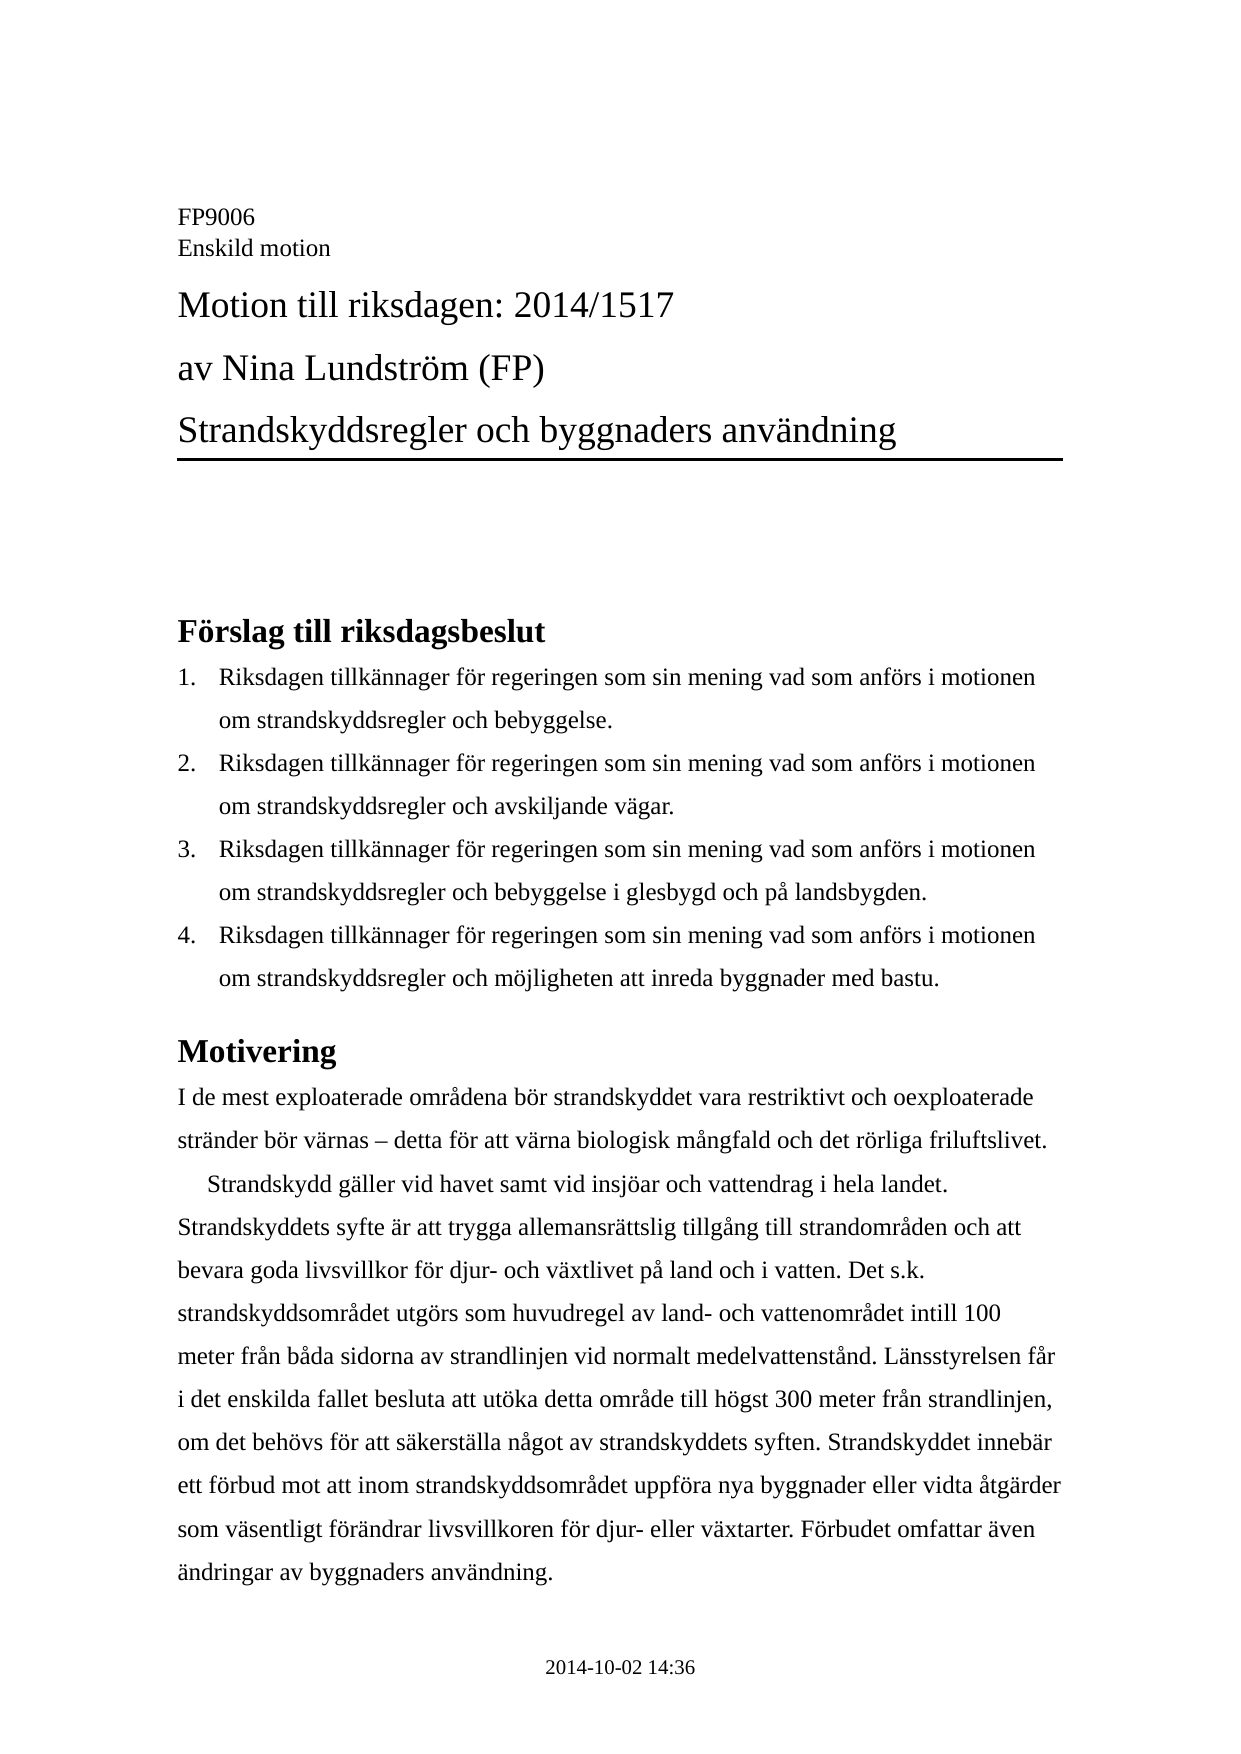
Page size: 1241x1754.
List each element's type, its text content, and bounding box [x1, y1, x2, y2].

subtitle Motivering [177, 1032, 1063, 1070]
text Strandskydd gäller vid havet samt vid insjöar och vattendrag i hela landet. Strandskyddets syfte är att trygga allemansrättslig tillgång till strandområden och att bevara goda livsvillkor för djur- och växtlivet på land och i vatten. Det s.k. strandskyddsområdet utgörs som huvudregel av land- och vattenområdet intill 100 meter från båda sidorna av strandlinjen vid normalt medelvattenstånd. Länsstyrelsen får i det enskilda fallet besluta att utöka detta område till högst 300 meter från strandlinjen, om det behövs för att säkerställa något av strandskyddets syften. Strandskyddet innebär ett förbud mot att inom strandskyddsområdet uppföra nya byggnader eller vidta åtgärder som väsentligt förändrar livsvillkoren för djur- eller växtarter. Förbudet omfattar även ändringar av byggnaders användning. [177, 1169, 1063, 1586]
text I de mest exploaterade områdena bör strandskyddet vara restriktivt och oexploaterade stränder bör värnas – detta för att värna biologisk mångfald och det rörliga friluftslivet. [177, 1082, 1063, 1154]
